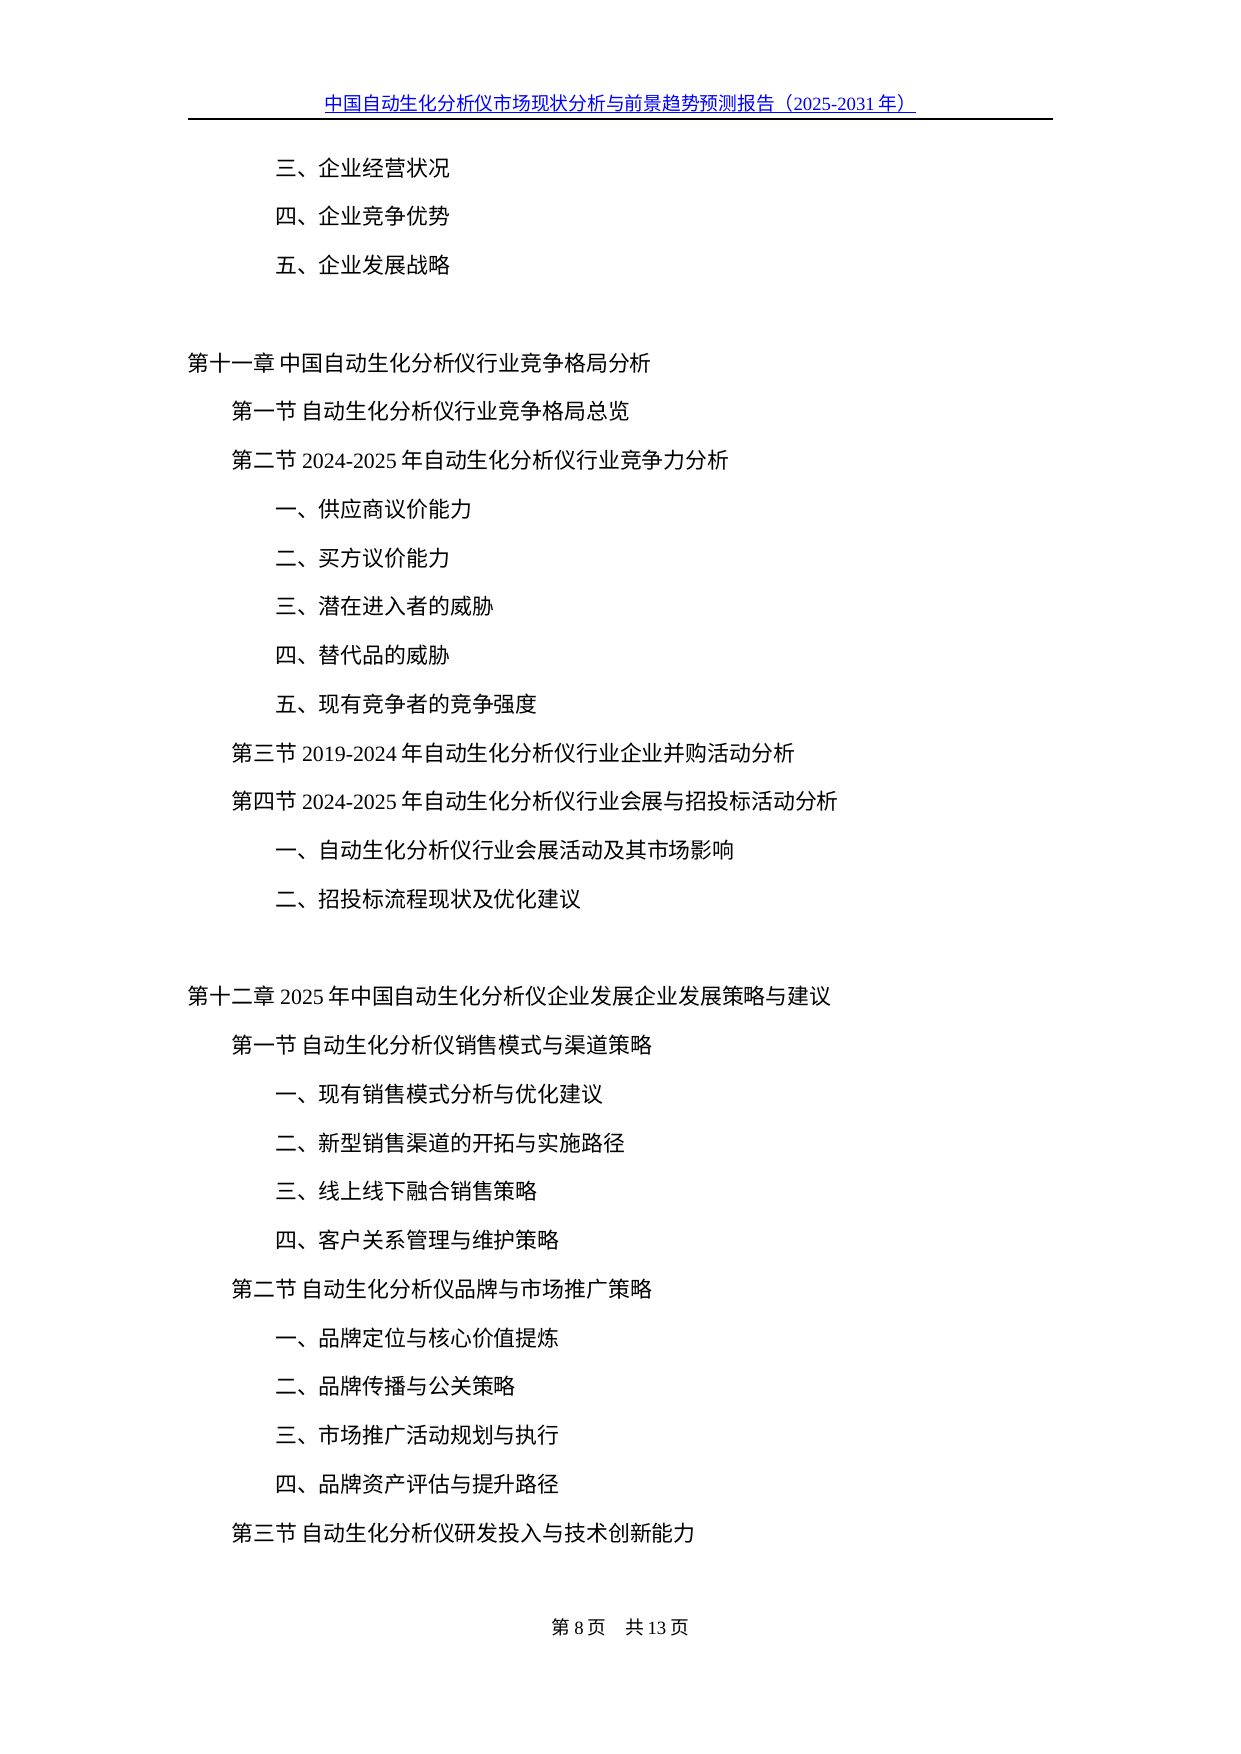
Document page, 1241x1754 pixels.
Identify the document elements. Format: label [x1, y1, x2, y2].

text [187, 150, 1053, 1548]
